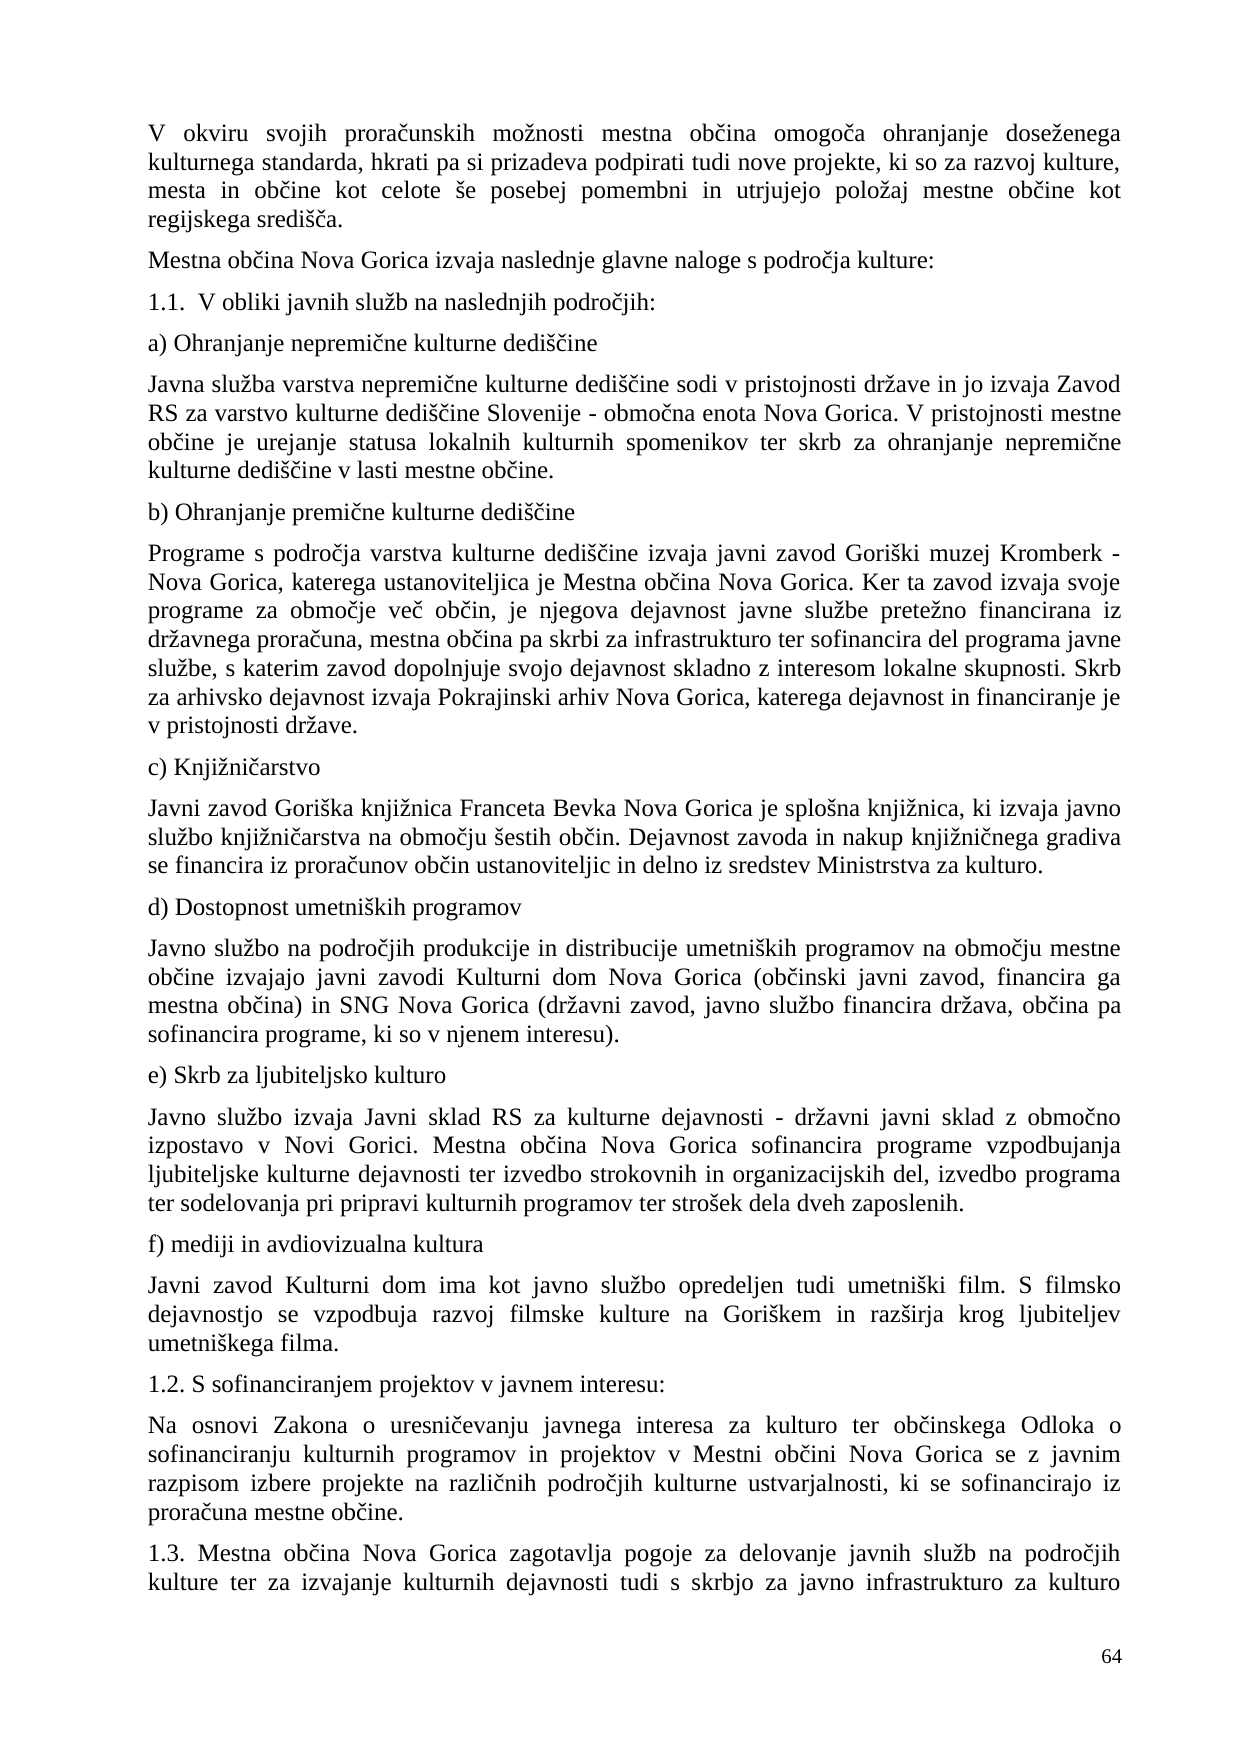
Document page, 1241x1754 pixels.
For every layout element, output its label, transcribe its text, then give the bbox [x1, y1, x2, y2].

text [148, 1538, 1122, 1596]
text c) Knjižničarstvo [148, 752, 1122, 781]
text Mestna občina Nova Gorica izvaja naslednje glavne naloge s področja kulture: [148, 246, 1122, 274]
text b) Ohranjanje premične kulturne dediščine [148, 497, 1122, 526]
text 1.1. V obliki javnih služb na naslednjih področjih: [148, 287, 1122, 316]
text Programe s področja varstva kulturne dediščine izvaja javni zavod Goriški muzej Kromberk - Nova Gorica, katerega ustanoviteljica je Mestna občina Nova Gorica. Ker ta zavod izvaja svoje programe za območje več občin, je njegova dejavnost javne službe pretežno financirana iz državnega proračuna, mestna občina pa skrbi za infrastrukturo ter sofinancira del programa javne službe, s katerim zavod dopolnjuje svojo dejavnost skladno z interesom lokalne skupnosti. Skrb za arhivsko dejavnost izvaja Pokrajinski arhiv Nova Gorica, katerega dejavnost in financiranje je v pristojnosti države. [148, 538, 1122, 739]
text Javna služba varstva nepremične kulturne dediščine sodi v pristojnosti države in jo izvaja Zavod RS za varstvo kulturne dediščine Slovenije - območna enota Nova Gorica. V pristojnosti mestne občine je urejanje statusa lokalnih kulturnih spomenikov ter skrb za ohranjanje nepremične kulturne dediščine v lasti mestne občine. [148, 369, 1122, 484]
text e) Skrb za ljubiteljsko kulturo [148, 1061, 1122, 1089]
text d) Dostopnost umetniških programov [148, 892, 1122, 921]
text 1.2. S sofinanciranjem projektov v javnem interesu: [148, 1369, 1122, 1398]
text Javno službo izvaja Javni sklad RS za kulturne dejavnosti - državni javni sklad z območno izpostavo v Novi Gorici. Mestna občina Nova Gorica sofinancira programe vzpodbujanja ljubiteljske kulturne dejavnosti ter izvedbo strokovnih in organizacijskih del, izvedbo programa ter sodelovanja pri pripravi kulturnih programov ter strošek dela dveh zaposlenih. [148, 1102, 1122, 1217]
text Na osnovi Zakona o uresničevanju javnega interesa za kulturo ter občinskega Odloka o sofinanciranju kulturnih programov in projektov v Mestni občini Nova Gorica se z javnim razpisom izbere projekte na različnih področjih kulturne ustvarjalnosti, ki se sofinancirajo iz proračuna mestne občine. [148, 1411, 1122, 1526]
text Javni zavod Goriška knjižnica Franceta Bevka Nova Gorica je splošna knjižnica, ki izvaja javno službo knjižničarstva na območju šestih občin. Dejavnost zavoda in nakup knjižničnega gradiva se financira iz proračunov občin ustanoviteljic in delno iz sredstev Ministrstva za kulturo. [148, 793, 1122, 879]
text a) Ohranjanje nepremične kulturne dediščine [148, 328, 1122, 357]
text Javni zavod Kulturni dom ima kot javno službo opredeljen tudi umetniški film. S filmsko dejavnostjo se vzpodbuja razvoj filmske kulture na Goriškem in razširja krog ljubiteljev umetniškega filma. [148, 1271, 1122, 1357]
text Javno službo na področjih produkcije in distribucije umetniških programov na območju mestne občine izvajajo javni zavodi Kulturni dom Nova Gorica (občinski javni zavod, financira ga mestna občina) in SNG Nova Gorica (državni zavod, javno službo financira država, občina pa sofinancira programe, ki so v njenem interesu). [148, 933, 1122, 1048]
text V okviru svojih proračunskih možnosti mestna občina omogoča ohranjanje doseženega kulturnega standarda, hkrati pa si prizadeva podpirati tudi nove projekte, ki so za razvoj kulture, mesta in občine kot celote še posebej pomembni in utrjujejo položaj mestne občine kot regijskega središča. [148, 118, 1122, 233]
text f) mediji in avdiovizualna kultura [148, 1229, 1122, 1258]
